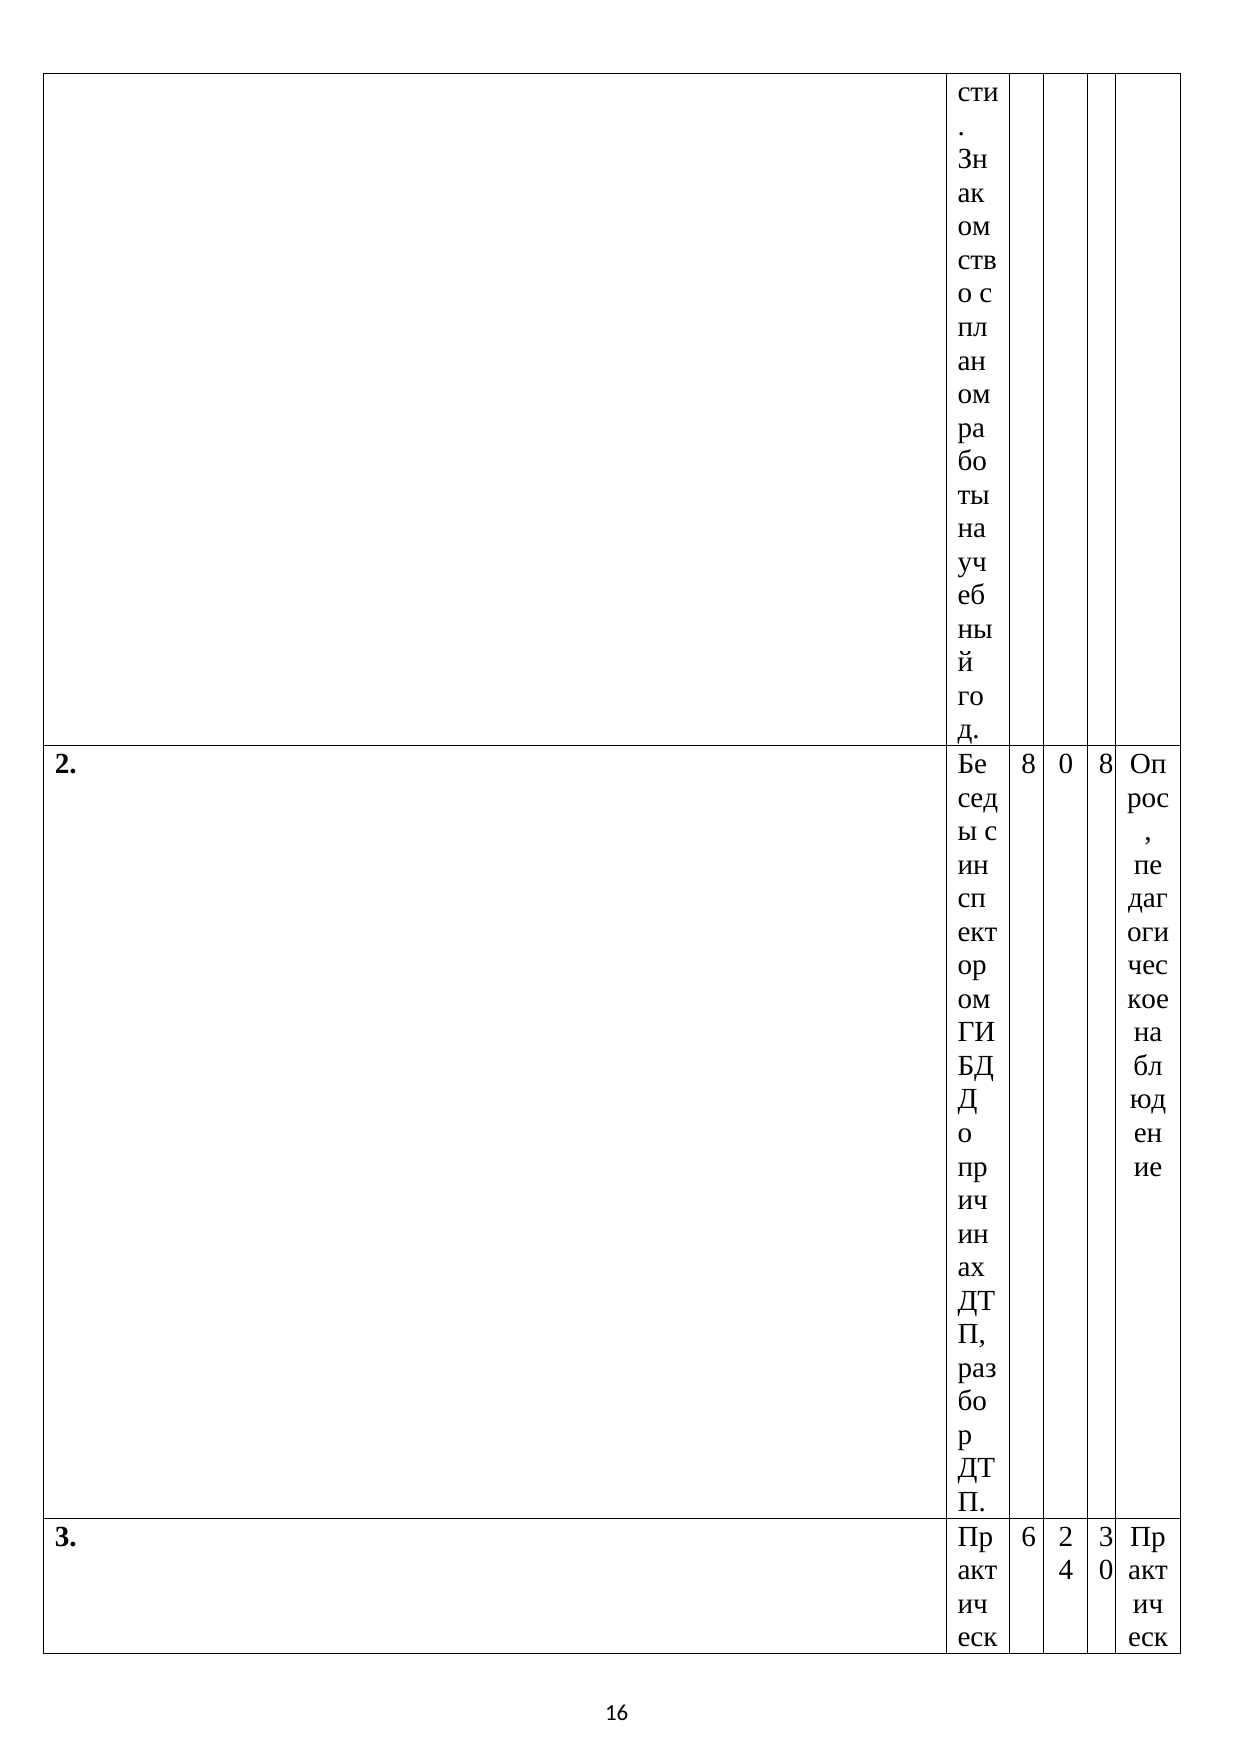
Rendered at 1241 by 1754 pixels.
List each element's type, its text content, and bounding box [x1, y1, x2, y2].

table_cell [947, 74, 1009, 745]
table_cell 8 [1088, 746, 1115, 1518]
table_cell Опрос, педагогическое наблюдение [1116, 746, 1180, 1518]
table_cell 0 [1044, 74, 1087, 745]
table_cell 30 [1088, 1519, 1115, 1653]
table_cell 0 [1044, 746, 1087, 1518]
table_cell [1116, 74, 1180, 745]
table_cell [947, 1519, 1009, 1653]
table_cell 3. [44, 1519, 946, 1653]
table_cell 2 [1010, 74, 1043, 745]
table_cell 2. [44, 746, 946, 1518]
table_cell 8 [1010, 746, 1043, 1518]
table_cell 24 [1044, 1519, 1087, 1653]
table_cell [1116, 1519, 1180, 1653]
table_cell 6 [1010, 1519, 1043, 1653]
table_cell 2 [1088, 74, 1115, 745]
table_cell Беседы с инспектором ГИБДД о причинах ДТП, разбор ДТП. [947, 746, 1009, 1518]
table_cell 1. [44, 74, 946, 745]
